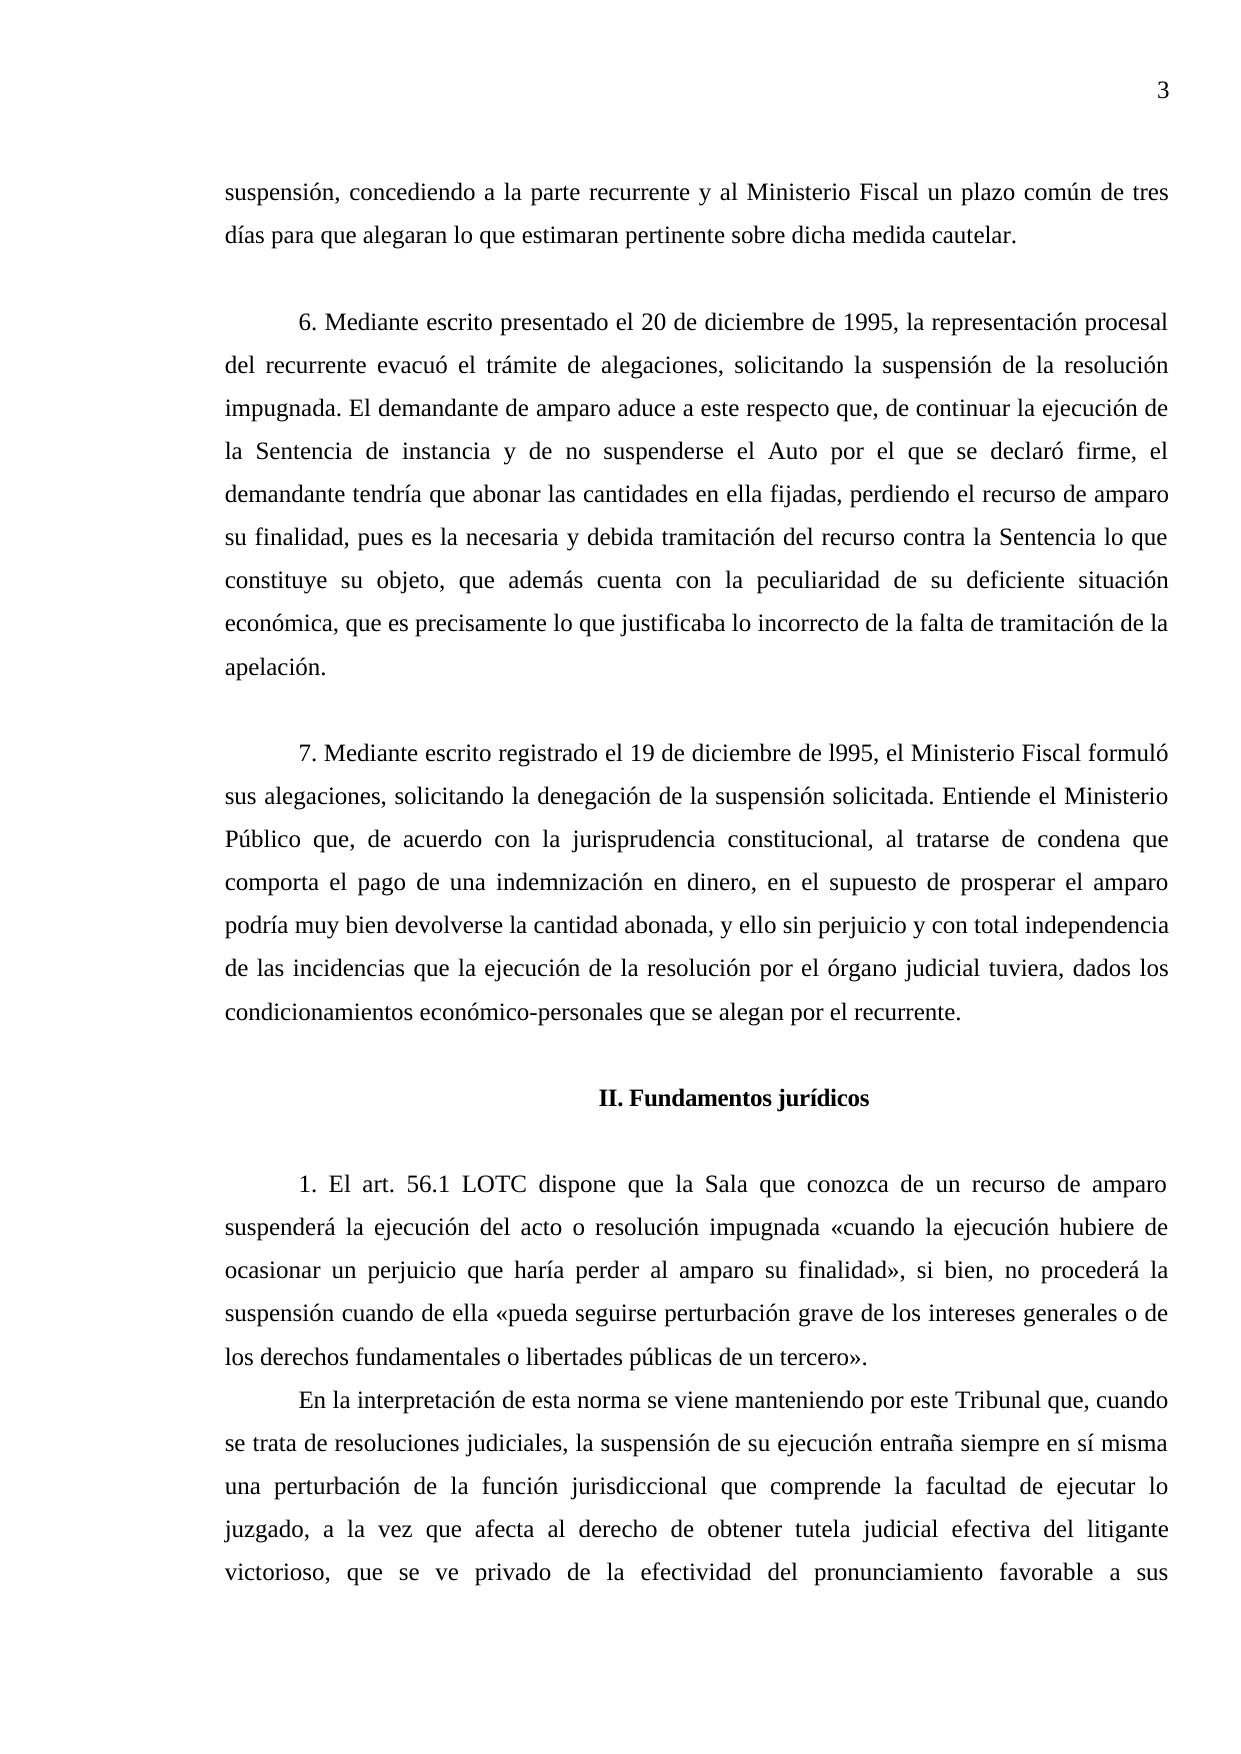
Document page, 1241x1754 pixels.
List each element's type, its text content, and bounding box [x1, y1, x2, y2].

subtitle II. Fundamentos jurídicos [224, 1083, 1169, 1112]
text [224, 177, 1169, 249]
text 7. Mediante escrito registrado el 19 de diciembre de l995, el Ministerio Fiscal formuló sus alegaciones, solicitando la denegación de la suspensión solicitada. Entiende el Ministerio Público que, de acuerdo con la jurisprudencia constitucional, al tratarse de condena que comporta el pago de una indemnización en dinero, en el supuesto de prosperar el amparo podría muy bien devolverse la cantidad abonada, y ello sin perjuicio y con total independencia de las incidencias que la ejecución de la resolución por el órgano judicial tuviera, dados los condicionamientos económico-personales que se alegan por el recurrente. [224, 738, 1169, 1025]
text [224, 1385, 1169, 1586]
text 6. Mediante escrito presentado el 20 de diciembre de 1995, la representación procesal del recurrente evacuó el trámite de alegaciones, solicitando la suspensión de la resolución impugnada. El demandante de amparo aduce a este respecto que, de continuar la ejecución de la Sentencia de instancia y de no suspenderse el Auto por el que se declaró firme, el demandante tendría que abonar las cantidades en ella fijadas, perdiendo el recurso de amparo su finalidad, pues es la necesaria y debida tramitación del recurso contra la Sentencia lo que constituye su objeto, que además cuenta con la peculiaridad de su deficiente situación económica, que es precisamente lo que justificaba lo incorrecto de la falta de tramitación de la apelación. [224, 307, 1169, 680]
text 1. El art. 56.1 LOTC dispone que la Sala que conozca de un recurso de amparo suspenderá la ejecución del acto o resolución impugnada «cuando la ejecución hubiere de ocasionar un perjuicio que haría perder al amparo su finalidad», si bien, no procederá la suspensión cuando de ella «pueda seguirse perturbación grave de los intereses generales o de los derechos fundamentales o libertades públicas de un tercero». [224, 1169, 1169, 1370]
